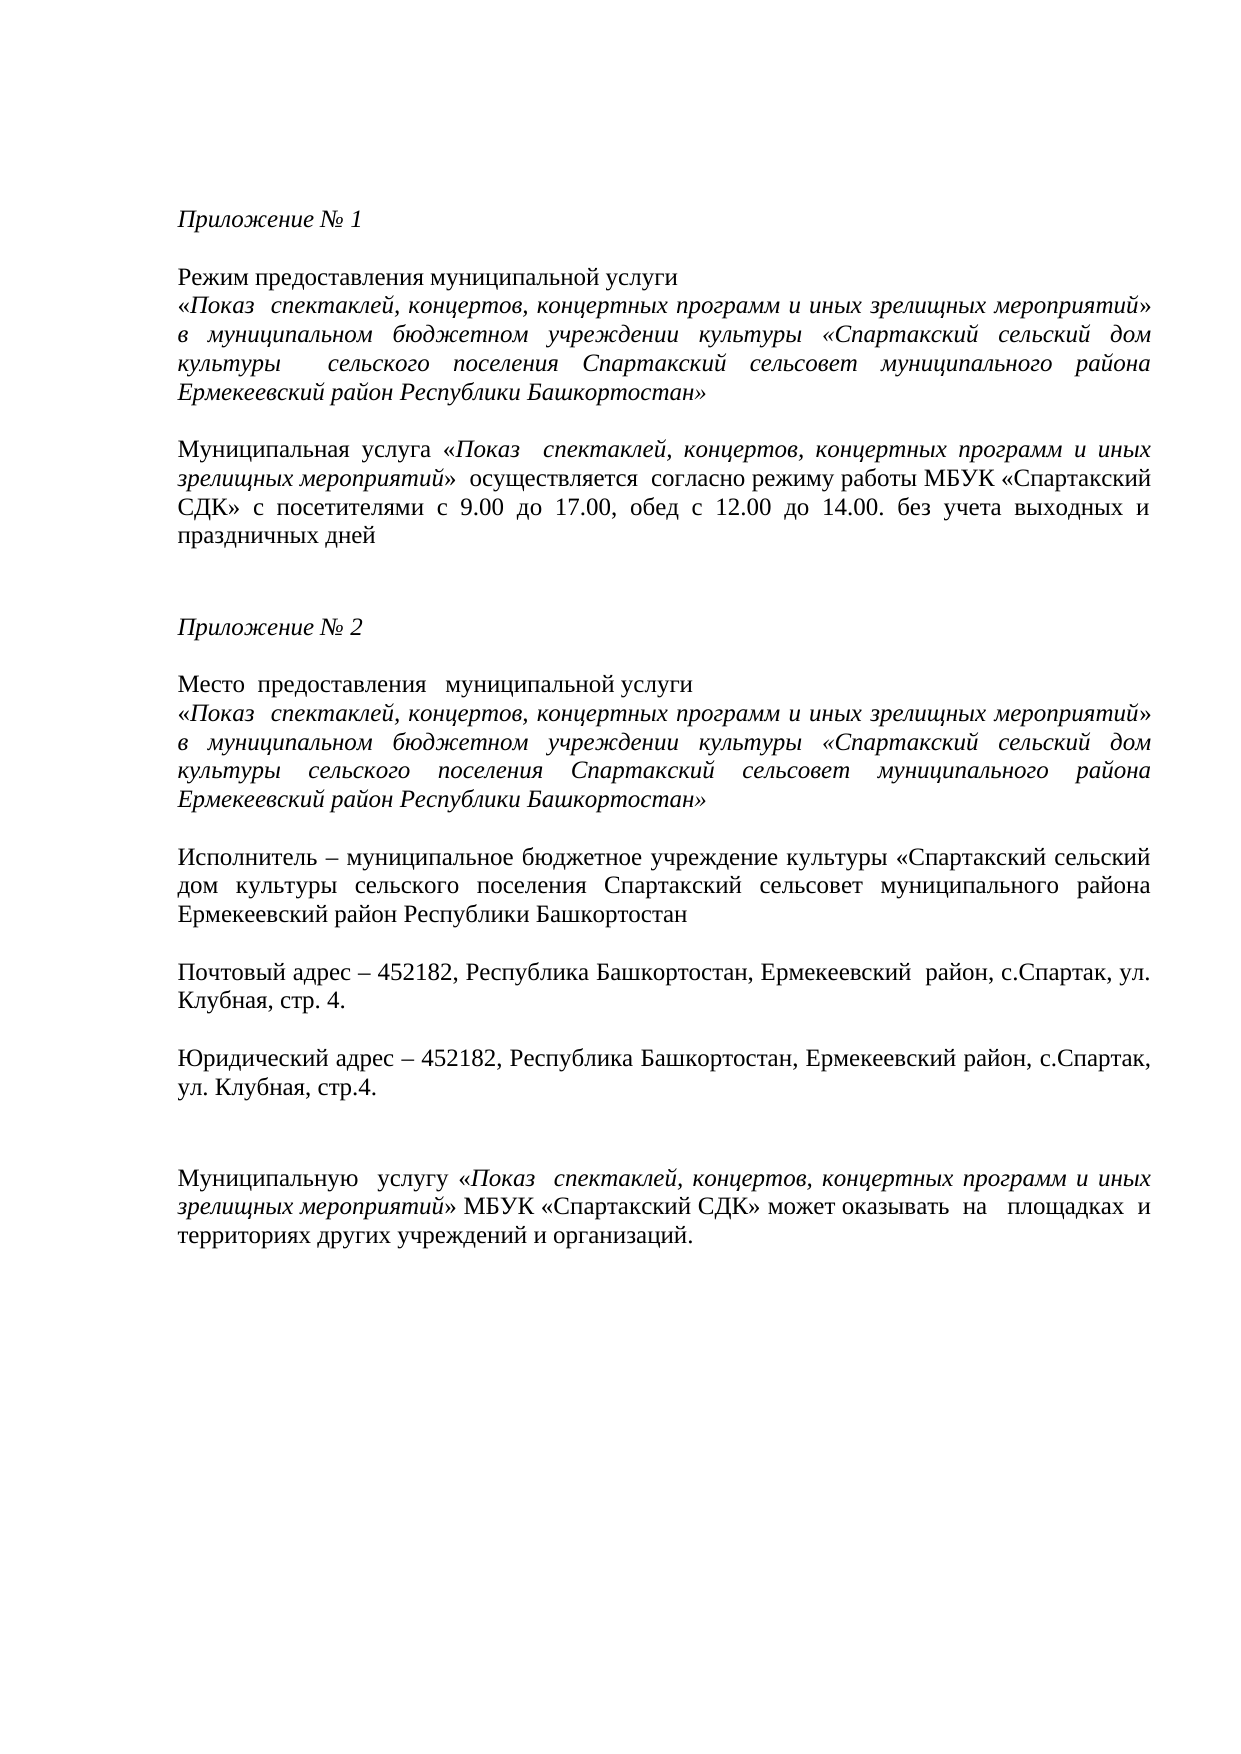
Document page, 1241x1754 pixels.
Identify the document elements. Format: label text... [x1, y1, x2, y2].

text Юридический адрес – 452182, Республика Башкортостан, Ермекеевский район, с.Спартак, ул. Клубная, стр.4. [177, 1043, 1152, 1100]
text Исполнитель – муниципальное бюджетное учреждение культуры «Спартакский сельский дом культуры сельского поселения Спартакский сельсовет муниципального района Ермекеевский район Республики Башкортостан [177, 842, 1152, 928]
text Муниципальная услуга «Показ спектаклей, концертов, концертных программ и иных зрелищных мероприятий» осуществляется согласно режиму работы МБУК «Спартакский СДК» с посетителями с 9.00 до 17.00, обед с 12.00 до 14.00. без учета выходных и праздничных дней [177, 434, 1152, 549]
text «Показ спектаклей, концертов, концертных программ и иных зрелищных мероприятий» в муниципальном бюджетном учреждении культуры «Спартакский сельский дом культуры сельского поселения Спартакский сельсовет муниципального района Ермекеевский район Республики Башкортостан» [177, 698, 1152, 813]
text Приложение № 2 [177, 612, 1152, 640]
text Приложение № 1 [177, 204, 1152, 233]
text Место предоставления муниципальной услуги [177, 669, 1152, 698]
text «Показ спектаклей, концертов, концертных программ и иных зрелищных мероприятий» в муниципальном бюджетном учреждении культуры «Спартакский сельский дом культуры сельского поселения Спартакский сельсовет муниципального района Ермекеевский район Республики Башкортостан» [177, 291, 1152, 406]
text Муниципальную услугу «Показ спектаклей, концертов, концертных программ и иных зрелищных мероприятий» МБУК «Спартакский СДК» может оказывать на площадках и территориях других учреждений и организаций. [177, 1163, 1152, 1249]
text Почтовый адрес – 452182, Республика Башкортостан, Ермекеевский район, с.Спартак, ул. Клубная, стр. 4. [177, 957, 1152, 1014]
text Режим предоставления муниципальной услуги [177, 262, 1152, 291]
